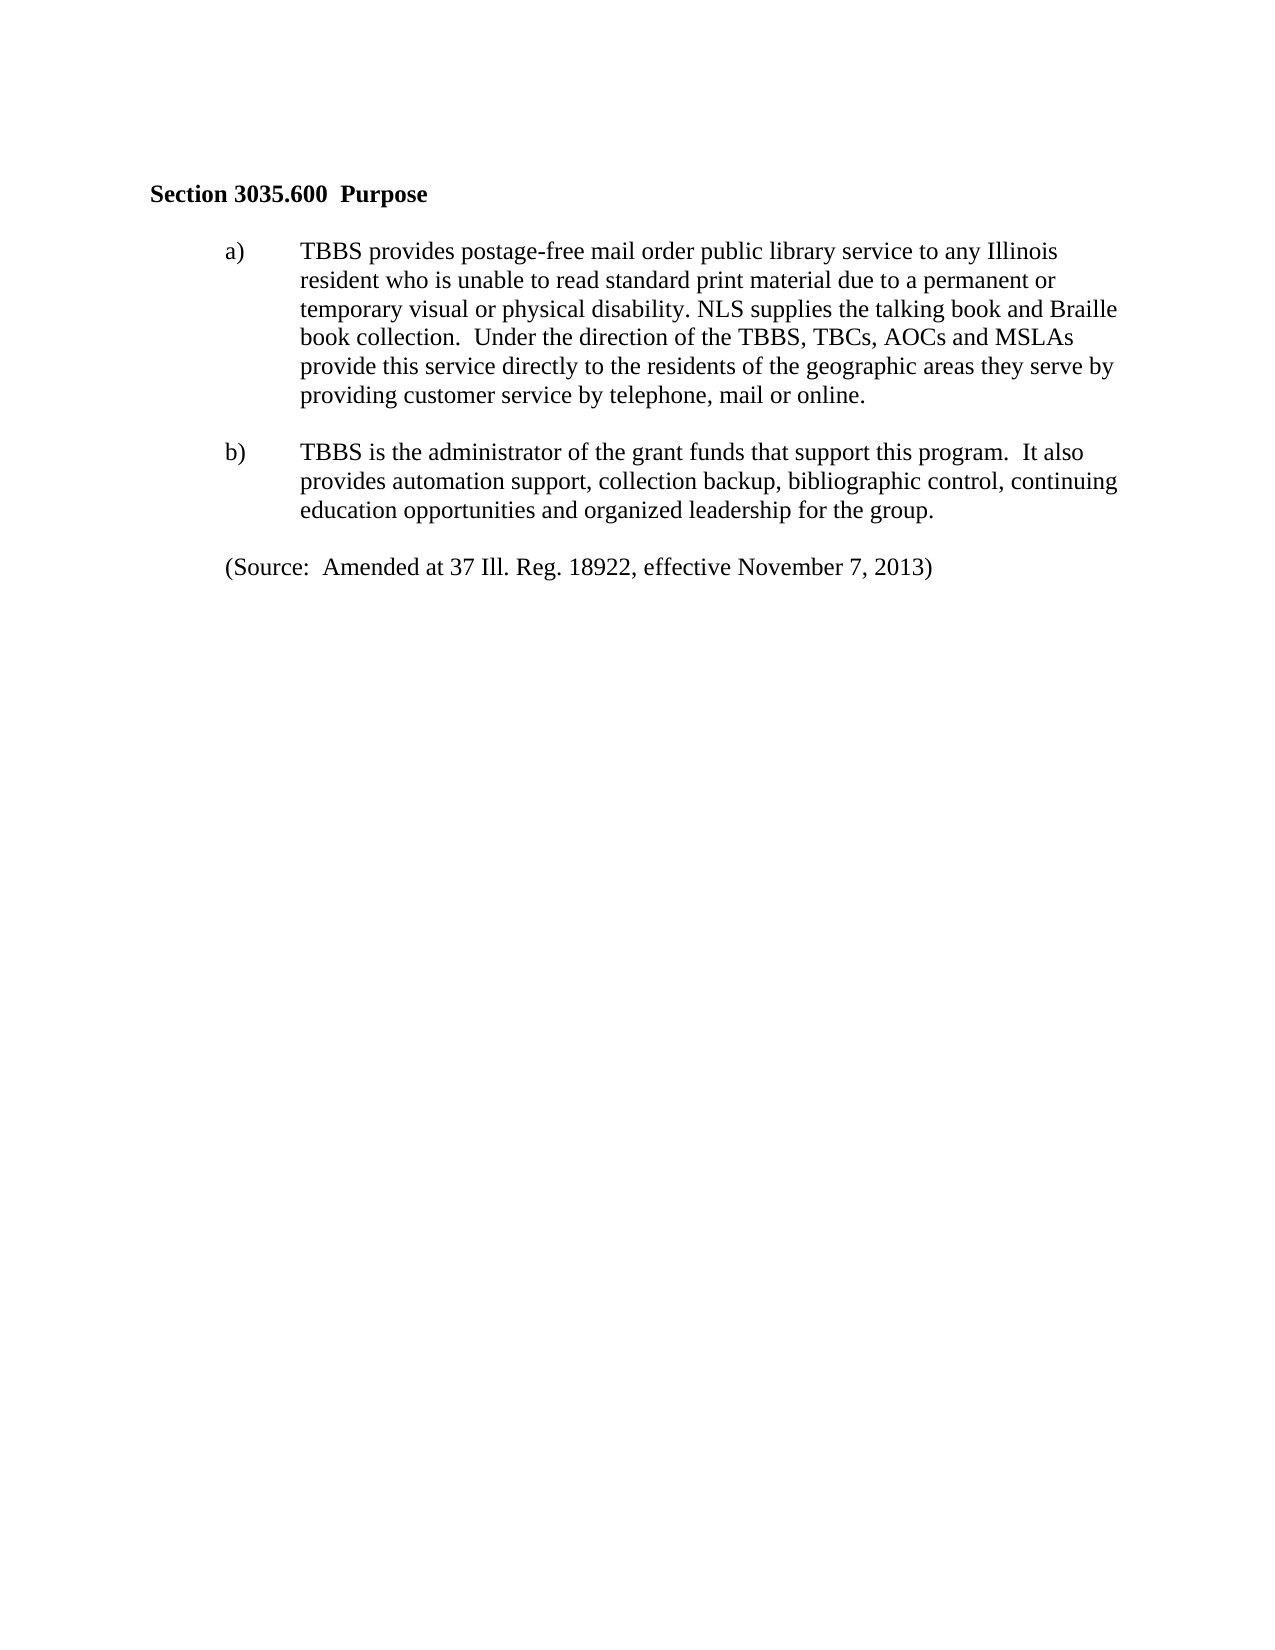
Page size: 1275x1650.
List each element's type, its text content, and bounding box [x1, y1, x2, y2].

text b) TBBS is the administrator of the grant funds that support this program. It also provides automation support, collection backup, bibliographic control, continuing education opportunities and organized leadership for the group. [225, 437, 1125, 524]
text a) TBBS provides postage-free mail order public library service to any resident who is unable to read standard print material due to a permanent or temporary visual or physical disability. NLS supplies the talking book and Braille book collection. Under the direction of the TBBS, TBCs, AOCs and MSLAs provide this service directly to the residents of the geographic areas they serve by providing customer service by telephone, mail or online. [225, 236, 1125, 409]
text Section 3035.600 Purpose [150, 179, 1125, 207]
text (Source: Amended at 37 Ill. Reg. 18922, effective November 7, 2013) [225, 552, 1125, 581]
